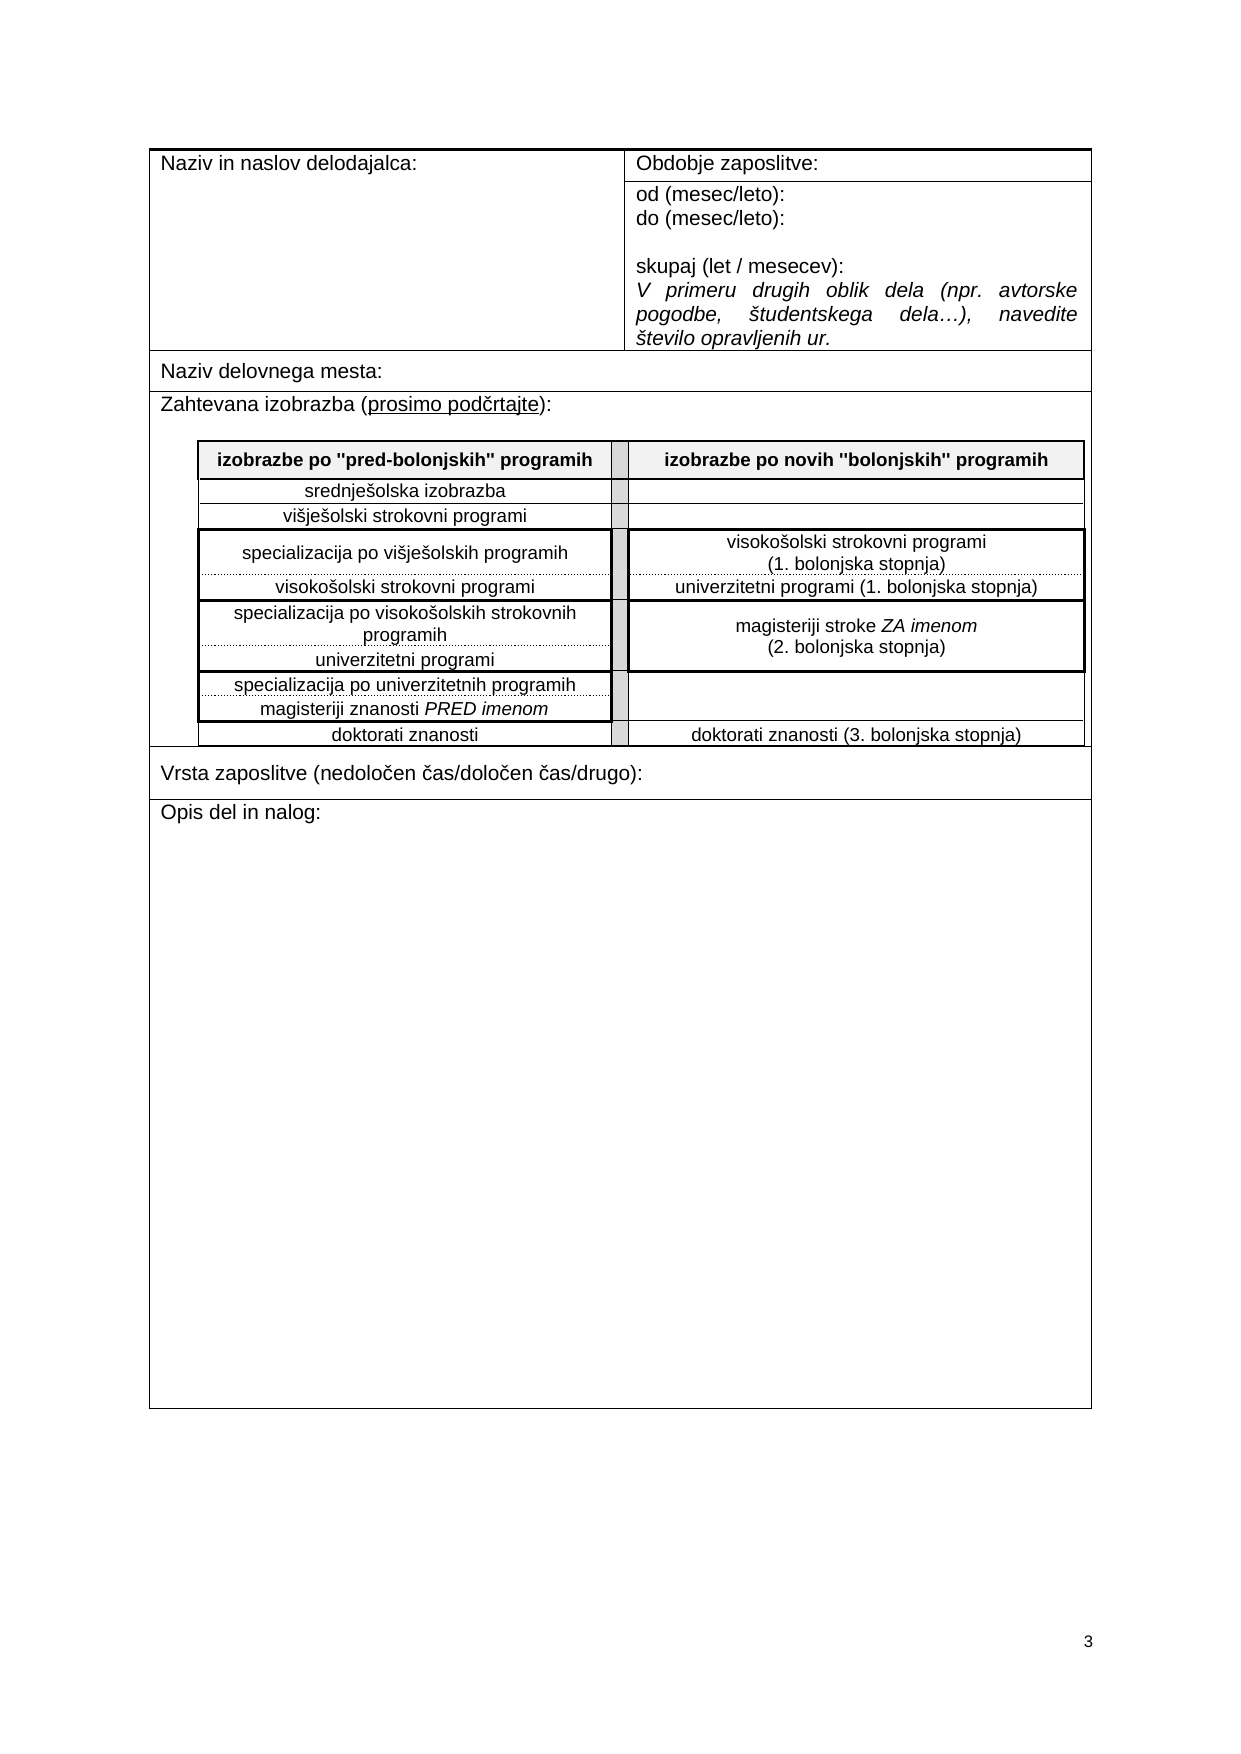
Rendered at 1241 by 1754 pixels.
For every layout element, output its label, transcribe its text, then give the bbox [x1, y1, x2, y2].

table_cell Zahtevana izobrazba (prosimo podčrtajte): [150, 392, 1091, 746]
table_cell Obdobje zaposlitve: [625, 151, 1091, 181]
table_cell Vrsta zaposlitve (nedoločen čas/določen čas/drugo): [150, 747, 1091, 799]
table_cell od (mesec/leto): do (mesec/leto): skupaj (let / mesecev): V primeru drugih oblik dela (npr. avtorske pogodbe, študentskega dela…), navedite število opravljenih ur. [625, 182, 1091, 349]
table_cell Naziv in naslov delodajalca: [150, 151, 624, 349]
table_cell Opis del in nalog: [150, 800, 1091, 1408]
table_cell Naziv delovnega mesta: [150, 351, 1091, 391]
